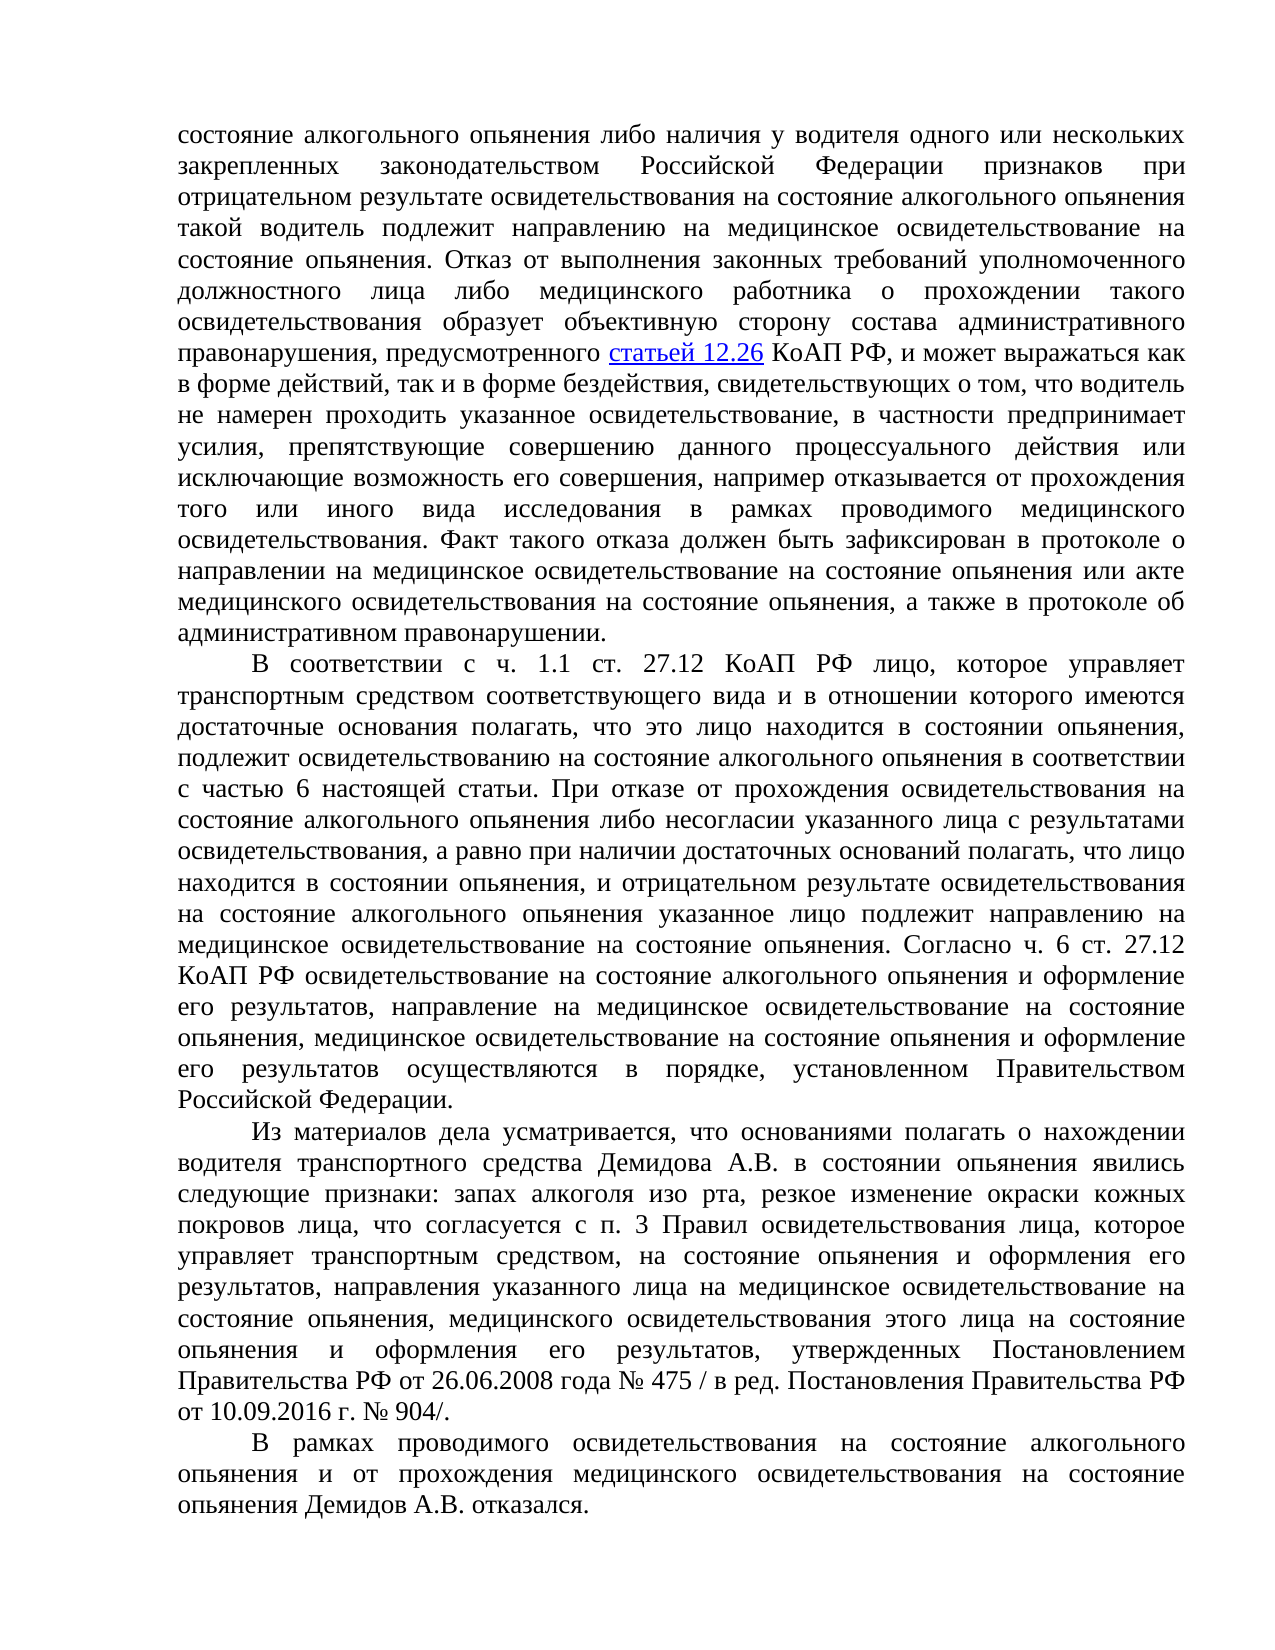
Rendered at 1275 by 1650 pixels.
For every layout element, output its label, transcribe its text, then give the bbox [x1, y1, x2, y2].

text В соответствии с ч. 1.1 ст. 27.12 КоАП РФ лицо, которое управляет транспортным средством соответствующего вида и в отношении которого имеются достаточные основания полагать, что это лицо находится в состоянии опьянения, подлежит освидетельствованию на состояние алкогольного опьянения в соответствии с частью 6 настоящей статьи. При отказе от прохождения освидетельствования на состояние алкогольного опьянения либо несогласии указанного лица с результатами освидетельствования, а равно при наличии достаточных оснований полагать, что лицо находится в состоянии опьянения, и отрицательном результате освидетельствования на состояние алкогольного опьянения указанное лицо подлежит направлению на медицинское освидетельствование на состояние опьянения. Согласно ч. 6 ст. 27.12 КоАП РФ освидетельствование на состояние алкогольного опьянения и оформление его результатов, направление на медицинское освидетельствование на состояние опьянения, медицинское освидетельствование на состояние опьянения и оформление его результатов осуществляются в порядке, установленном Правительством Российской Федерации. [177, 648, 1186, 1115]
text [177, 118, 1186, 648]
text Из материалов дела усматривается, что основаниями полагать о нахождении водителя транспортного средства Демидова А.В. в состоянии опьянения явились следующие признаки: запах алкоголя изо рта, резкое изменение окраски кожных покровов лица, что согласуется с п. 3 Правил освидетельствования лица, которое управляет транспортным средством, на состояние опьянения и оформления его результатов, направления указанного лица на медицинское освидетельствование на состояние опьянения, медицинского освидетельствования этого лица на состояние опьянения и оформления его результатов, утвержденных Постановлением Правительства РФ от 26.06.2008 года № 475 / в ред. Постановления Правительства РФ от 10.09.2016 г. № 904/. [177, 1115, 1186, 1426]
text В рамках проводимого освидетельствования на состояние алкогольного опьянения и от прохождения медицинского освидетельствования на состояние опьянения Демидов А.В. отказался. [177, 1426, 1186, 1520]
